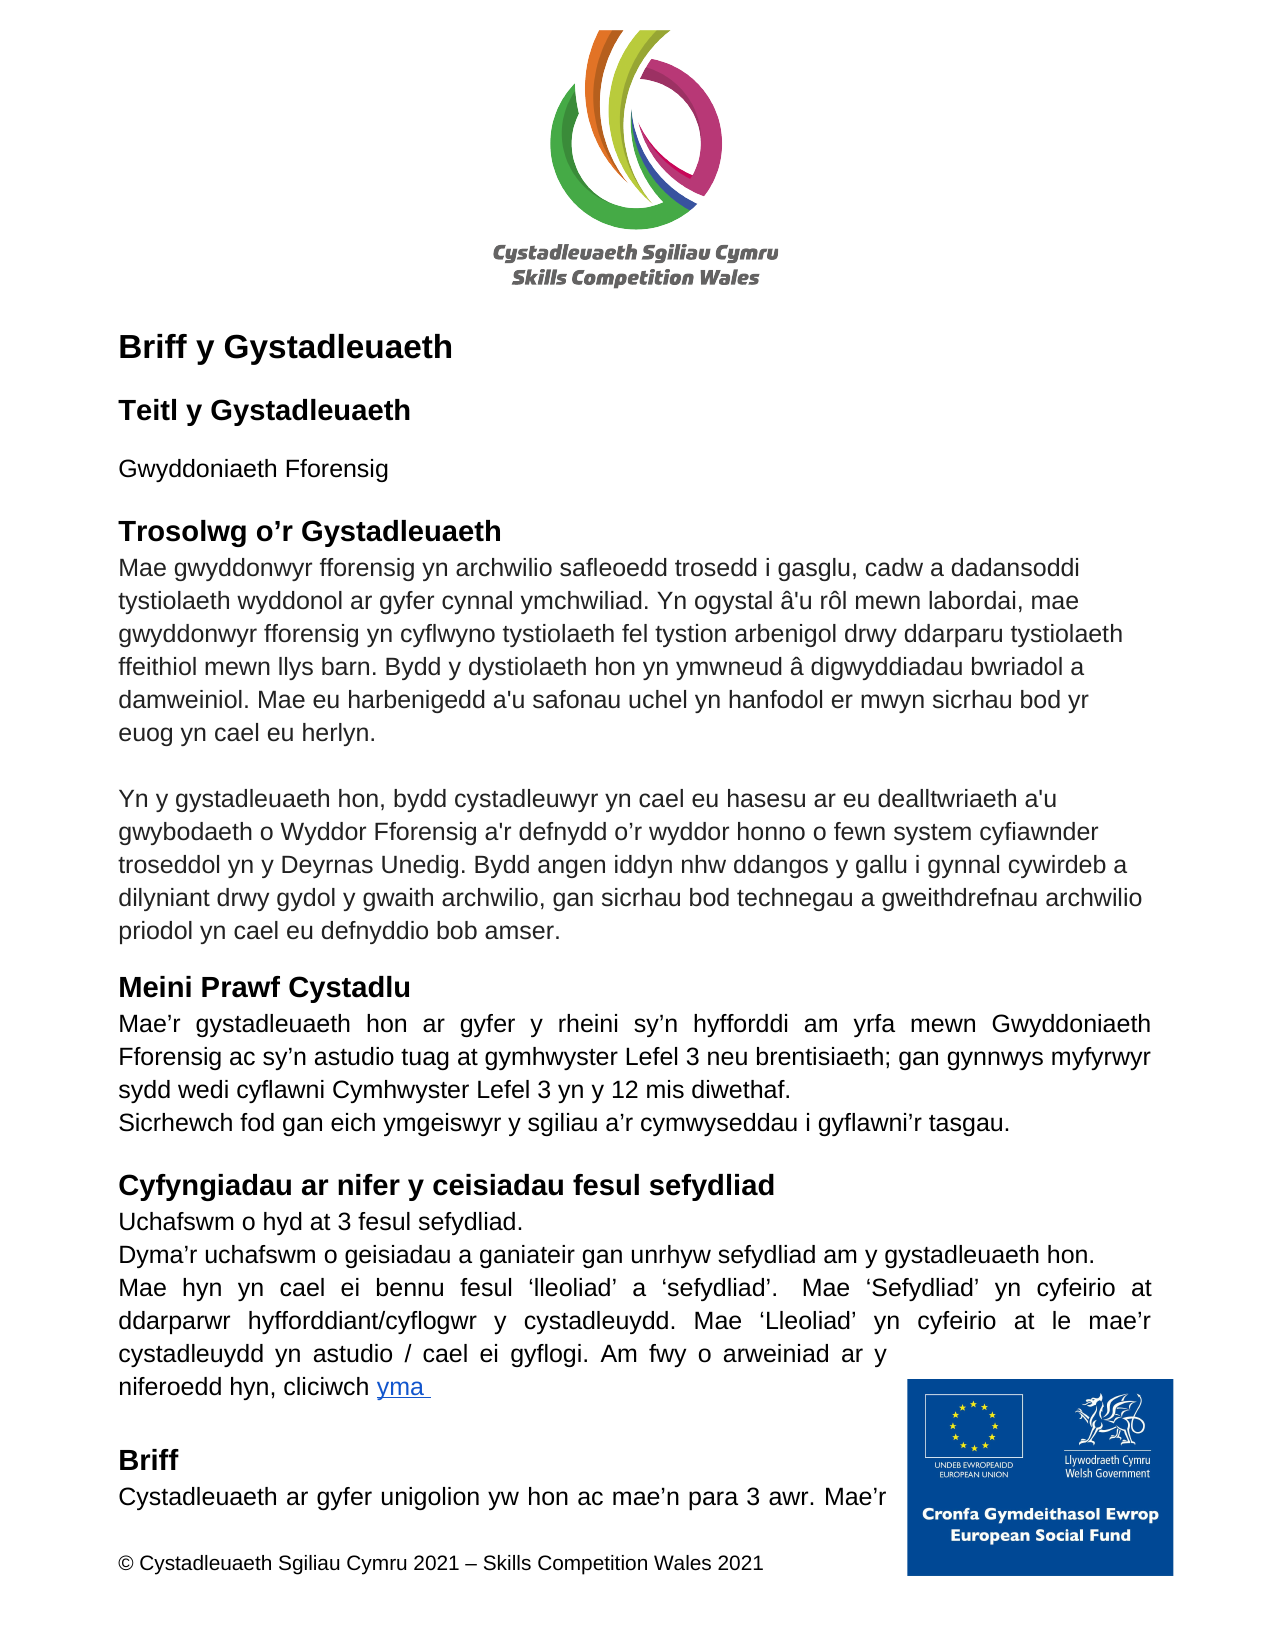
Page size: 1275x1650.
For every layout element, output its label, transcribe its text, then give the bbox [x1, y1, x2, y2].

text Mae’r gystadleuaeth hon ar gyfer y rheini sy’n hyfforddi am yrfa mewn Gwyddoniaeth Fforensig ac sy’n astudio tuag at gymhwyster Lefel 3 neu brentisiaeth; gan gynnwys myfyrwyr sydd wedi cyflawni Cymhwyster Lefel 3 yn y 12 mis diwethaf. [118, 1008, 1152, 1103]
text Sicrhewch fod gan eich ymgeiswyr y sgiliau a’r cymwyseddau i gyflawni’r tasgau. [118, 1108, 1152, 1136]
text Teitl y Gystadleuaeth [118, 393, 1150, 427]
text Dyma’r uchafswm o geisiadau a ganiateir gan unrhyw sefydliad am y gystadleuaeth hon. [118, 1240, 1152, 1268]
subtitle Cystadleuaeth ar gyfer unigolion yw hon ac mae’n para 3 awr. Mae’r gystadleuaeth hon yn gofyn bod unigolion yn: [118, 1482, 907, 1531]
text Uchafswm o hyd at 3 fesul sefydliad. [118, 1207, 1152, 1235]
text Briff [118, 1443, 907, 1477]
picture [907, 1379, 1174, 1576]
picture [492, 30, 779, 297]
text Cyfyngiadau ar nifer y ceisiadau fesul sefydliad [118, 1168, 1152, 1202]
subtitle Yn y gystadleuaeth hon, bydd cystadleuwyr yn cael eu hasesu ar eu dealltwriaeth a'u gwybodaeth o Wyddor Fforensig a'r defnydd o’r wyddor honno o fewn system cyfiawnder troseddol yn y Deyrnas Unedig. Bydd angen iddyn nhw ddangos y gallu i gynnal cywirdeb a dilyniant drwy gydol y gwaith archwilio, gan sicrhau bod technegau a gweithdrefnau archwilio priodol yn cael eu defnyddio bob amser. [118, 751, 1152, 966]
text Trosolwg o’r Gystadleuaeth [118, 514, 1150, 548]
subtitle Mae gwyddonwyr fforensig yn archwilio safleoedd trosedd i gasglu, cadw a dadansoddi tystiolaeth wyddonol ar gyfer cynnal ymchwiliad. Yn ogystal â'u rôl mewn labordai, mae gwyddonwyr fforensig yn cyflwyno tystiolaeth fel tystion arbenigol drwy ddarparu tystiolaeth ffeithiol mewn llys barn. Bydd y dystiolaeth hon yn ymwneud â digwyddiadau bwriadol a damweiniol. Mae eu harbenigedd a'u safonau uchel yn hanfodol er mwyn sicrhau bod yr euog yn cael eu herlyn. [118, 553, 1152, 747]
text Mae hyn yn cael ei bennu fesul ‘lleoliad’ a ‘sefydliad’. Mae ‘Sefydliad’ yn cyfeirio at ddarparwr hyfforddiant/cyflogwr y cystadleuydd. Mae ‘Lleoliad’ yn cyfeirio at le mae’r cystadleuydd yn astudio / cael ei gyflogi. Am fwy o arweiniad ar y niferoedd hyn, cliciwch yma [118, 1273, 1152, 1401]
text Gwyddoniaeth Fforensig [118, 454, 1150, 483]
text Meini Prawf Cystadlu [118, 970, 1150, 1003]
text Briff y Gystadleuaeth [118, 327, 1152, 366]
